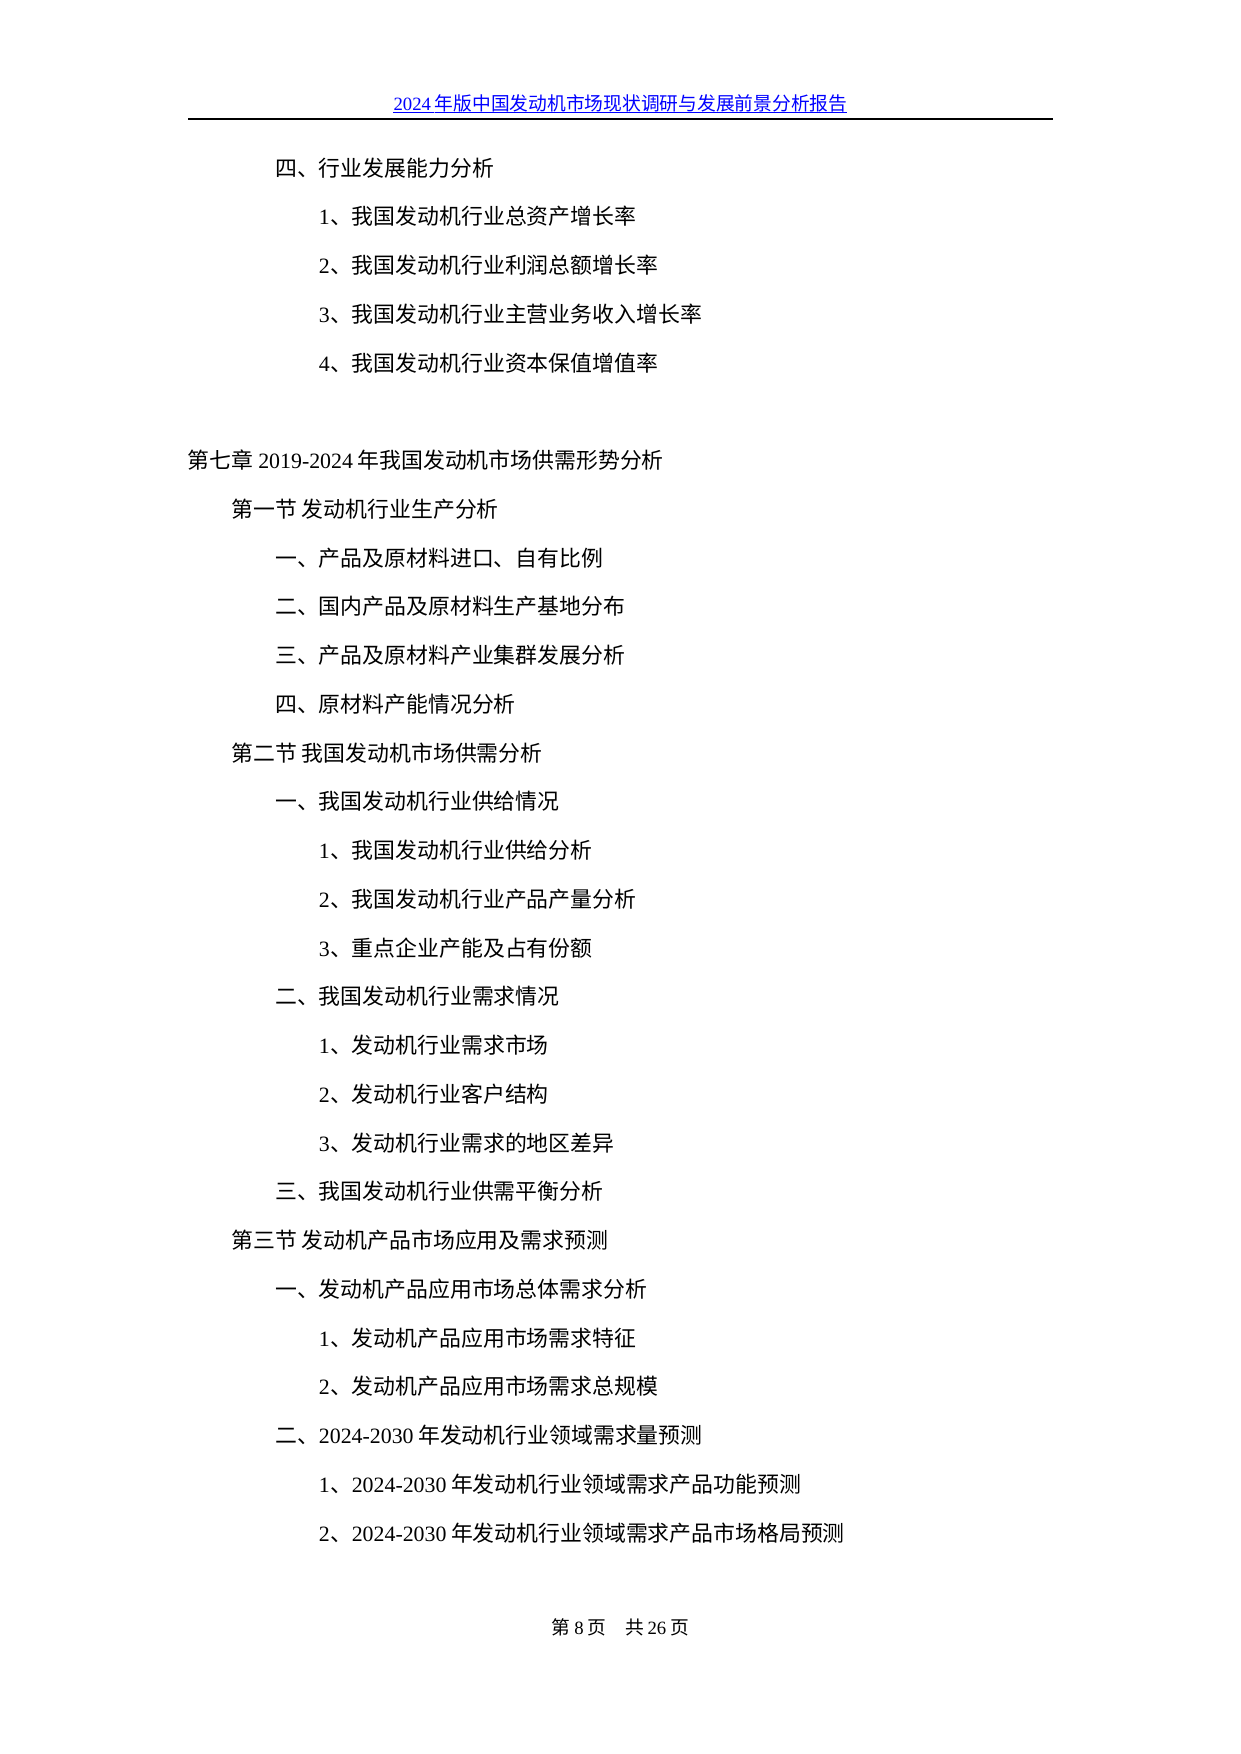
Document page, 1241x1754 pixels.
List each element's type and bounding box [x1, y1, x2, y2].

text [187, 150, 1053, 1548]
